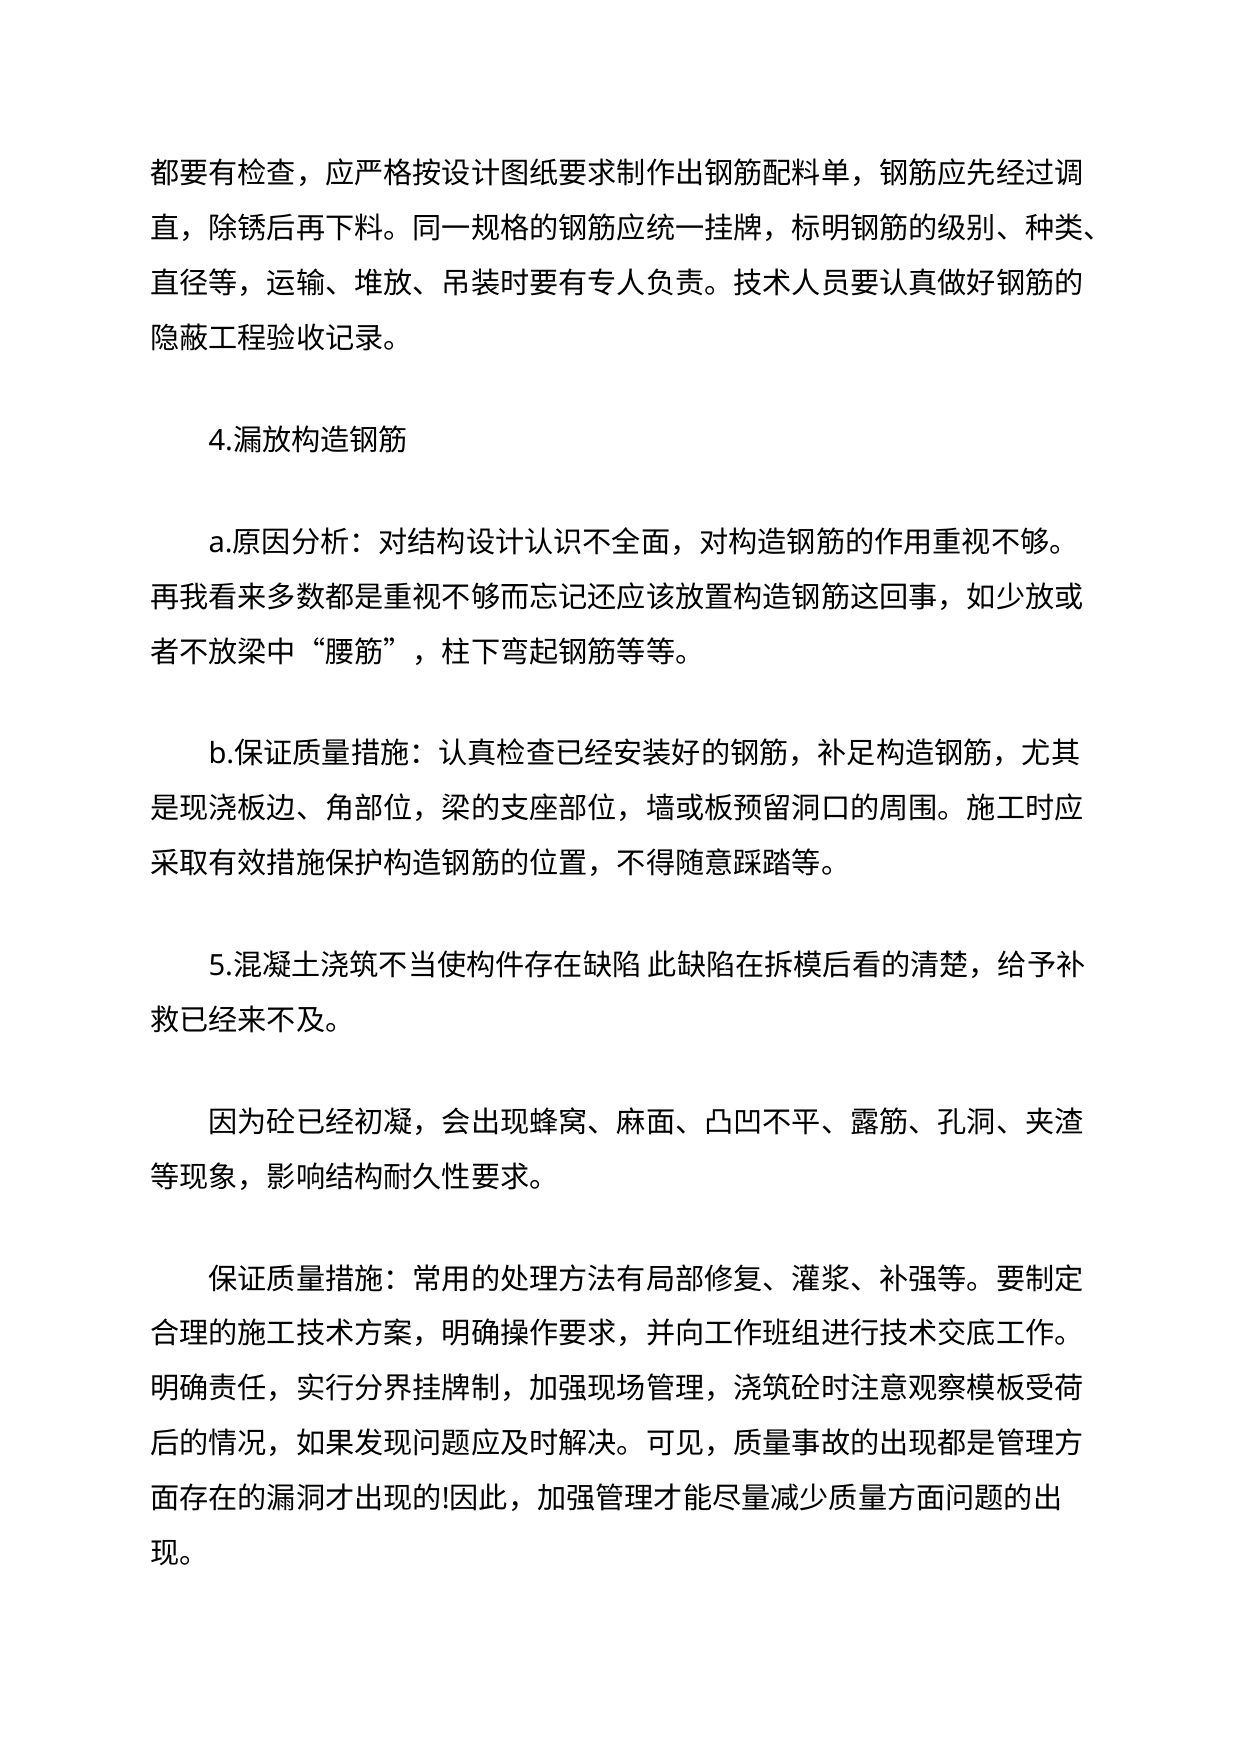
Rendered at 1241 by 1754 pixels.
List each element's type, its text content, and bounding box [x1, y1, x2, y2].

text 4.漏放构造钢筋 [150, 416, 1090, 459]
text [150, 150, 1090, 357]
text 5.混凝土浇筑不当使构件存在缺陷 此缺陷在拆模后看的清楚，给予补救已经来不及。 [150, 942, 1090, 1039]
text 保证质量措施：常用的处理方法有局部修复、灌浆、补强等。要制定合理的施工技术方案，明确操作要求，并向工作班组进行技术交底工作。明确责任，实行分界挂牌制，加强现场管理，浇筑砼时注意观察模板受荷后的情况，如果发现问题应及时解决。可见，质量事故的出现都是管理方面存在的漏洞才出现的!因此，加强管理才能尽量减少质量方面问题的出现。 [150, 1255, 1090, 1572]
text b.保证质量措施：认真检查已经安装好的钢筋，补足构造钢筋，尤其是现浇板边、角部位，梁的支座部位，墙或板预留洞口的周围。施工时应采取有效措施保护构造钢筋的位置，不得随意踩踏等。 [150, 730, 1090, 882]
text a.原因分析：对结构设计认识不全面，对构造钢筋的作用重视不够。再我看来多数都是重视不够而忘记还应该放置构造钢筋这回事，如少放或者不放梁中“腰筋”，柱下弯起钢筋等等。 [150, 518, 1090, 671]
text 因为砼已经初凝，会出现蜂窝、麻面、凸凹不平、露筋、孔洞、夹渣等现象，影响结构耐久性要求。 [150, 1098, 1090, 1196]
